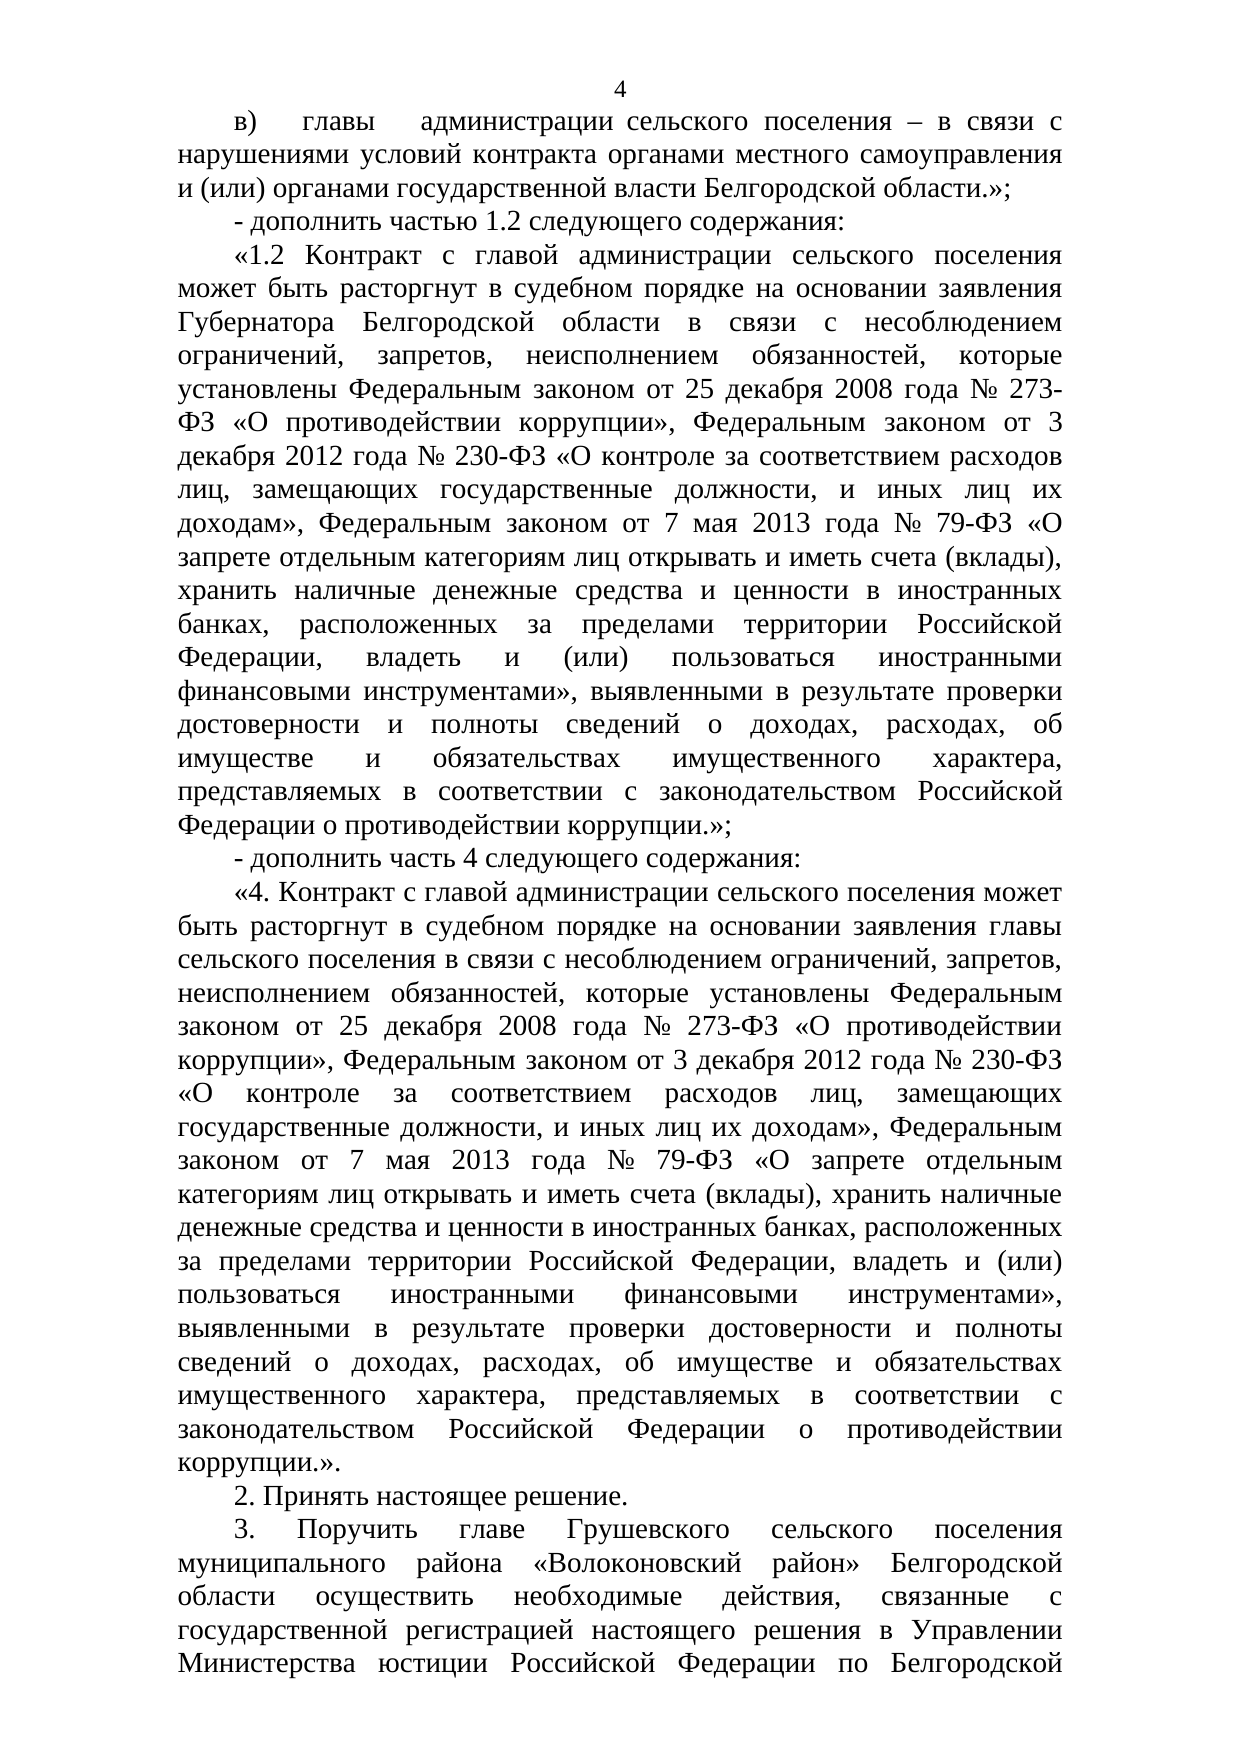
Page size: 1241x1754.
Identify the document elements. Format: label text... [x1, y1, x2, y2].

text - дополнить частью 1.2 следующего содержания: [177, 203, 1063, 237]
text «4. Контракт с главой администрации сельского поселения может быть расторгнут в судебном порядке на основании заявления главы сельского поселения в связи с несоблюдением ограничений, запретов, неисполнением обязанностей, которые установлены Федеральным законом от 25 декабря 2008 года № 273-ФЗ «О противодействии коррупции», Федеральным законом от 3 декабря 2012 года № 230-ФЗ «О контроле за соответствием расходов лиц, замещающих государственные должности, и иных лиц их доходам», Федеральным законом от 7 мая 2013 года № 79-ФЗ «О запрете отдельным категориям лиц открывать и иметь счета (вклады), хранить наличные денежные средства и ценности в иностранных банках, расположенных за пределами территории Российской Федерации, владеть и (или) пользоваться иностранными финансовыми инструментами», выявленными в результате проверки достоверности и полноты сведений о доходах, расходах, об имуществе и обязательствах имущественного характера, представляемых в соответствии с законодательством Российской Федерации о противодействии коррупции.». [177, 874, 1063, 1478]
text «1.2 Контракт с главой администрации сельского поселения может быть расторгнут в судебном порядке на основании заявления Губернатора Белгородской области в связи с несоблюдением ограничений, запретов, неисполнением обязанностей, которые установлены Федеральным законом от 25 декабря 2008 года № 273-ФЗ «О противодействии коррупции», Федеральным законом от 3 декабря 2012 года № 230-ФЗ «О контроле за соответствием расходов лиц, замещающих государственные должности, и иных лиц их доходам», Федеральным законом от 7 мая 2013 года № 79-ФЗ «О запрете отдельным категориям лиц открывать и иметь счета (вклады), хранить наличные денежные средства и ценности в иностранных банках, расположенных за пределами территории Российской Федерации, владеть и (или) пользоваться иностранными финансовыми инструментами», выявленными в результате проверки достоверности и полноты сведений о доходах, расходах, об имуществе и обязательствах имущественного характера, представляемых в соответствии с законодательством Российской Федерации о противодействии коррупции.»; [177, 237, 1063, 841]
text - дополнить часть 4 следующего содержания: [177, 841, 1063, 874]
text в) главы администрации сельского поселения – в связи с нарушениями условий контракта органами местного самоуправления и (или) органами государственной власти Белгородской области.»; [177, 103, 1063, 203]
text 2. Принять настоящее решение. [177, 1478, 1063, 1511]
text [177, 1511, 1063, 1679]
